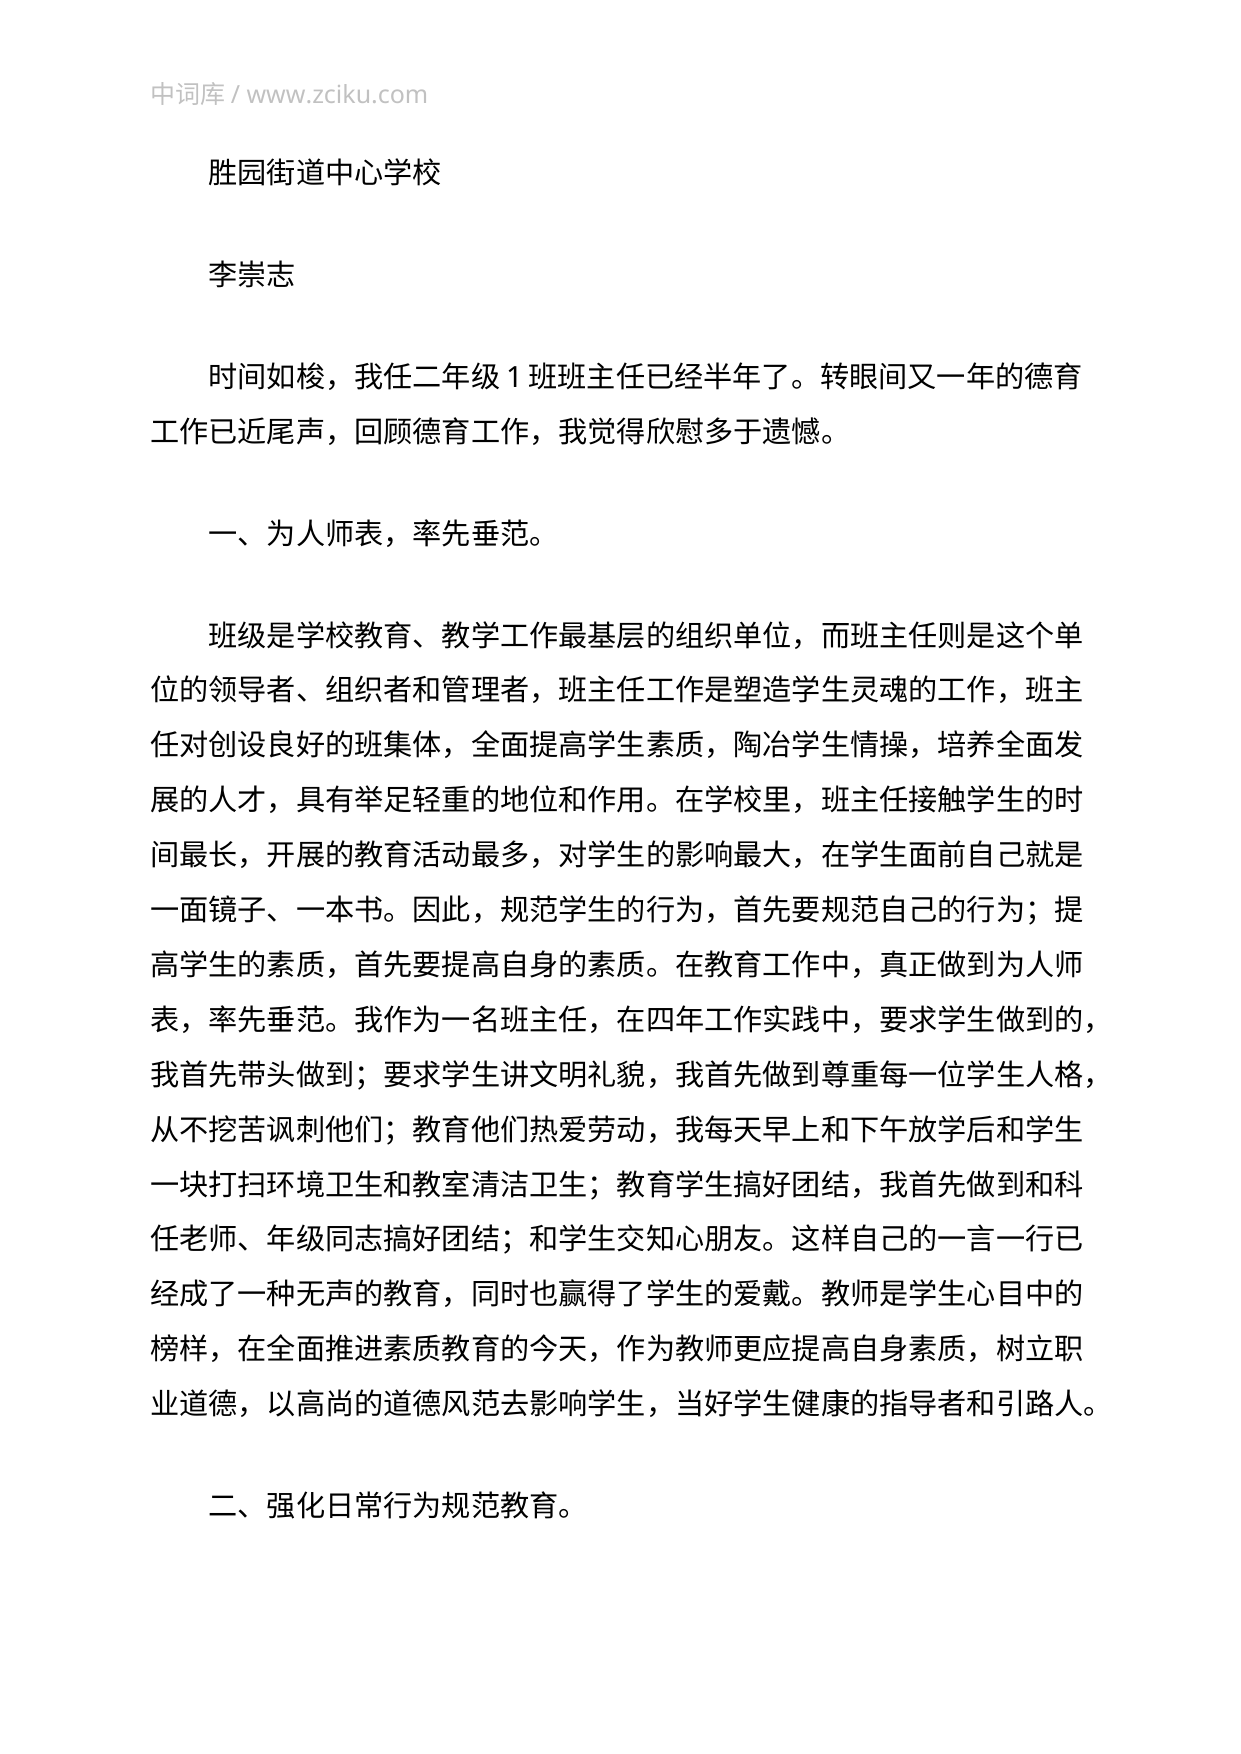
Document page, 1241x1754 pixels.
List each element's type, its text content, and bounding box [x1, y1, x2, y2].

text 胜园街道中心学校 [150, 150, 1090, 192]
text 时间如梭，我任二年级1班班主任已经半年了。转眼间又一年的德育工作已近尾声，回顾德育工作，我觉得欣慰多于遗憾。 [150, 353, 1090, 451]
text 班级是学校教育、教学工作最基层的组织单位，而班主任则是这个单位的领导者、组织者和管理者，班主任工作是塑造学生灵魂的工作，班主任对创设良好的班集体，全面提高学生素质，陶冶学生情操，培养全面发展的人才，具有举足轻重的地位和作用。在学校里，班主任接触学生的时间最长，开展的教育活动最多，对学生的影响最大，在学生面前自己就是一面镜子、一本书。因此，规范学生的行为，首先要规范自己的行为；提高学生的素质，首先要提高自身的素质。在教育工作中，真正做到为人师表，率先垂范。我作为一名班主任，在四年工作实践中，要求学生做到的，我首先带头做到；要求学生讲文明礼貌，我首先做到尊重每一位学生人格，从不挖苦讽刺他们；教育他们热爱劳动，我每天早上和下午放学后和学生一块打扫环境卫生和教室清洁卫生；教育学生搞好团结，我首先做到和科任老师、年级同志搞好团结；和学生交知心朋友。这样自己的一言一行已经成了一种无声的教育，同时也赢得了学生的爱戴。教师是学生心目中的榜样，在全面推进素质教育的今天，作为教师更应提高自身素质，树立职业道德，以高尚的道德风范去影响学生，当好学生健康的指导者和引路人。 [150, 612, 1090, 1423]
text 李崇志 [150, 252, 1090, 294]
text 一、为人师表，率先垂范。 [150, 510, 1090, 553]
text 二、强化日常行为规范教育。 [150, 1482, 1090, 1525]
